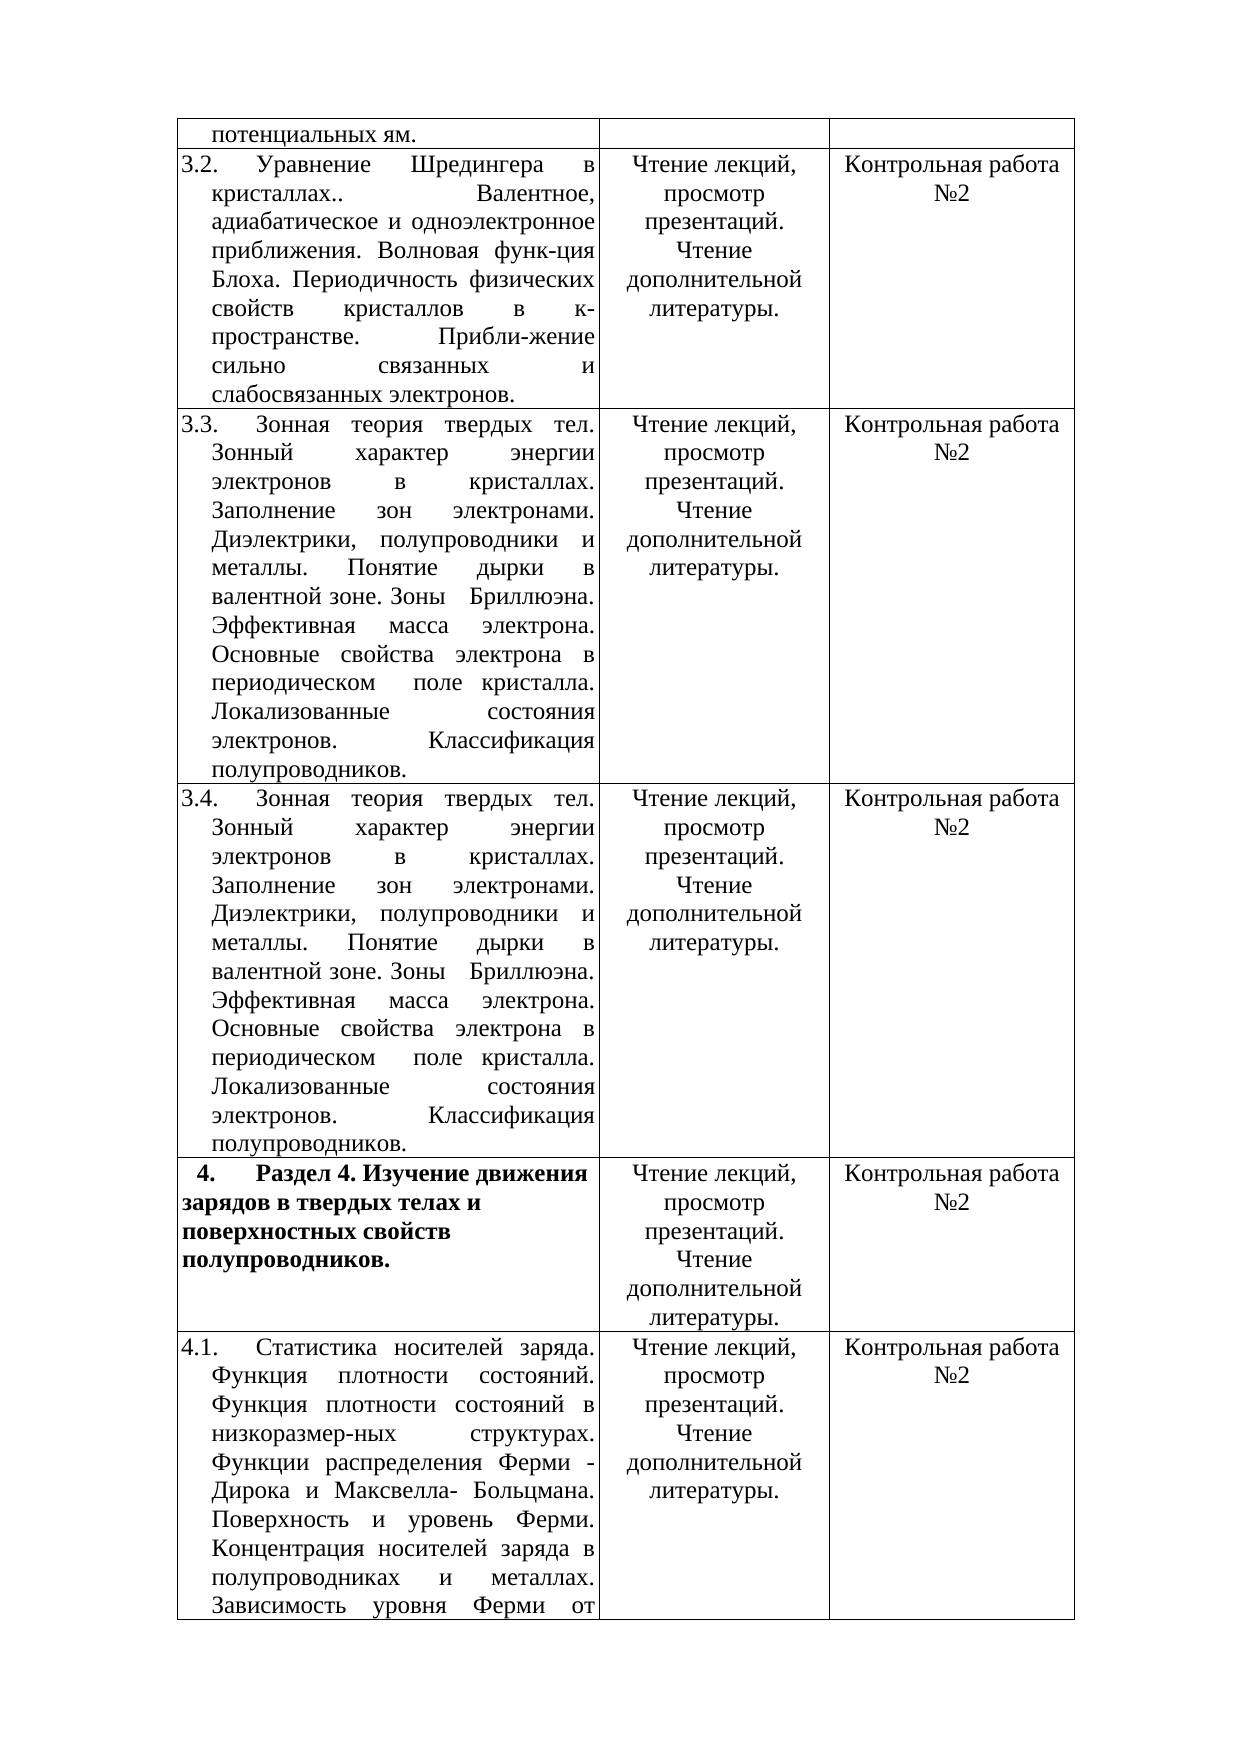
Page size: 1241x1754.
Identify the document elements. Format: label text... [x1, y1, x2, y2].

table_cell Уравнение Шредингера в кристаллах.. Валентное, адиабатическое и одноэлектронное приближения. Волновая функ-ция Блоха. Периодичность физических свойств кристаллов в к-пространстве. Прибли-жение сильно связанных и слабосвязанных электронов. [178, 149, 599, 408]
table_cell Раздел 4. Изучение движения зарядов в твердых телах и поверхностных свойств полупроводников. [178, 1158, 599, 1331]
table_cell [178, 119, 599, 148]
table_cell Чтение лекций, просмотр презентаций. Чтение дополнительной литературы. [600, 149, 829, 408]
table_cell Контрольная работа №2 [830, 409, 1074, 782]
table_cell Чтение лекций, просмотр презентаций. Чтение дополнительной литературы. [600, 784, 829, 1157]
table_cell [600, 1332, 829, 1619]
table_cell Зонная теория твердых тел. Зонный характер энергии электронов в кристаллах. Заполнение зон электронами. Диэлектрики, полупроводники и металлы. Понятие дырки в валентной зоне. Зоны Бриллюэна. Эффективная масса электрона. Основные свойства электрона в периодическом поле кристалла. Локализованные состояния электронов. Классификация полупроводников. [178, 409, 599, 782]
table_cell Контрольная работа №2 [830, 784, 1074, 1157]
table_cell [178, 1332, 599, 1619]
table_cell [600, 119, 829, 148]
table_cell Контрольная работа №2 [830, 149, 1074, 408]
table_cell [830, 1332, 1074, 1619]
table_cell Чтение лекций, просмотр презентаций. Чтение дополнительной литературы. [600, 409, 829, 782]
table_cell Чтение лекций, просмотр презентаций. Чтение дополнительной литературы. [600, 1158, 829, 1331]
table_cell Зонная теория твердых тел. Зонный характер энергии электронов в кристаллах. Заполнение зон электронами. Диэлектрики, полупроводники и металлы. Понятие дырки в валентной зоне. Зоны Бриллюэна. Эффективная масса электрона. Основные свойства электрона в периодическом поле кристалла. Локализованные состояния электронов. Классификация полупроводников. [178, 784, 599, 1157]
table_cell Контрольная работа №2 [830, 1158, 1074, 1331]
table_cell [830, 119, 1074, 148]
